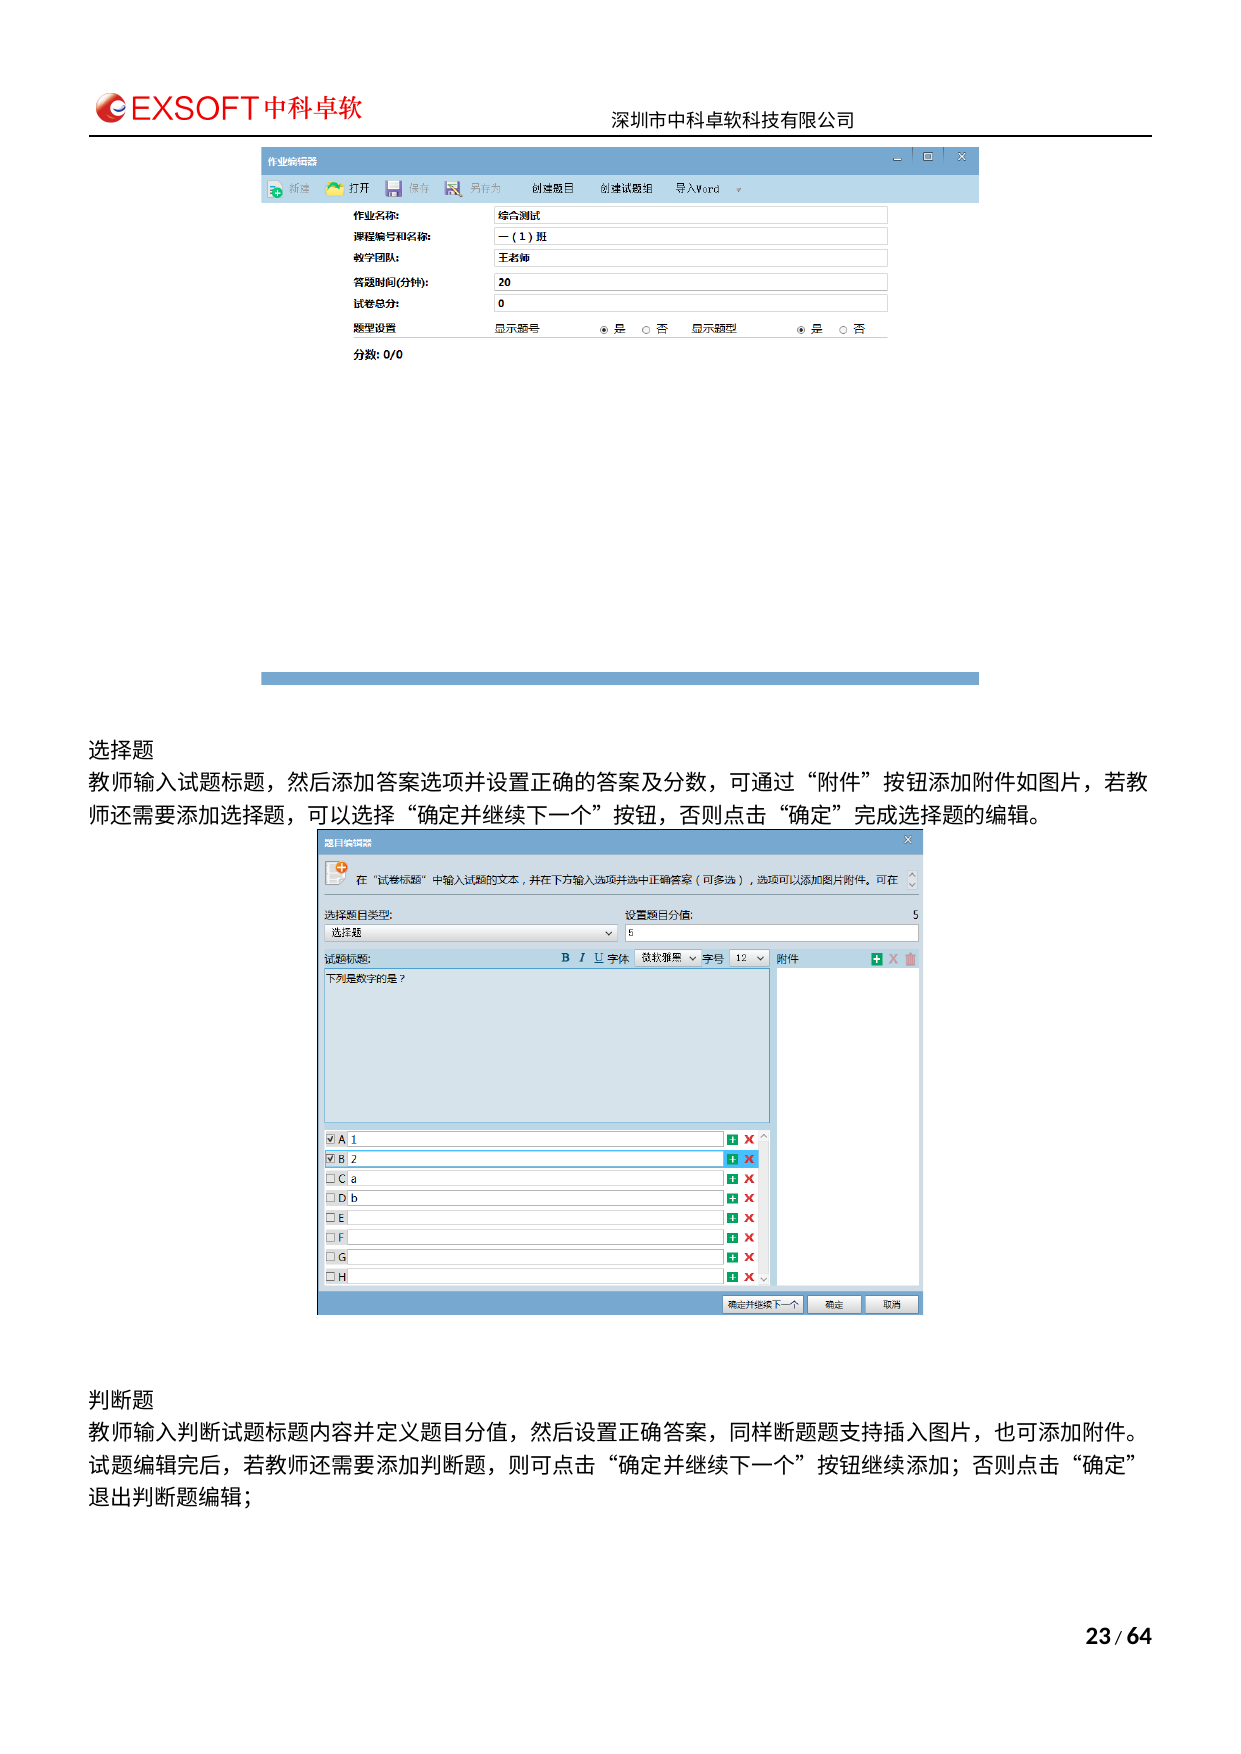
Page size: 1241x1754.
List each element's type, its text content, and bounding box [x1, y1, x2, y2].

text 教师输入试题标题，然后添加答案选项并设置正确的答案及分数，可通过“附件”按钮添加附件如图片，若教师还需要添加选择题，可以选择“确定并继续下一个”按钮，否则点击“确定”完成选择题的编辑。 [89, 765, 1152, 830]
picture [317, 829, 924, 1315]
picture [88, 88, 370, 128]
text 教师输入判断试题标题内容并定义题目分值，然后设置正确答案，同样断题题支持插入图片，也可添加附件。试题编辑完后，若教师还需要添加判断题，则可点击“确定并继续下一个”按钮继续添加；否则点击“确定”退出判断题编辑； [89, 1415, 1152, 1512]
picture [261, 147, 979, 685]
text 判断题 [89, 1382, 1152, 1415]
text 选择题 [89, 732, 1152, 765]
